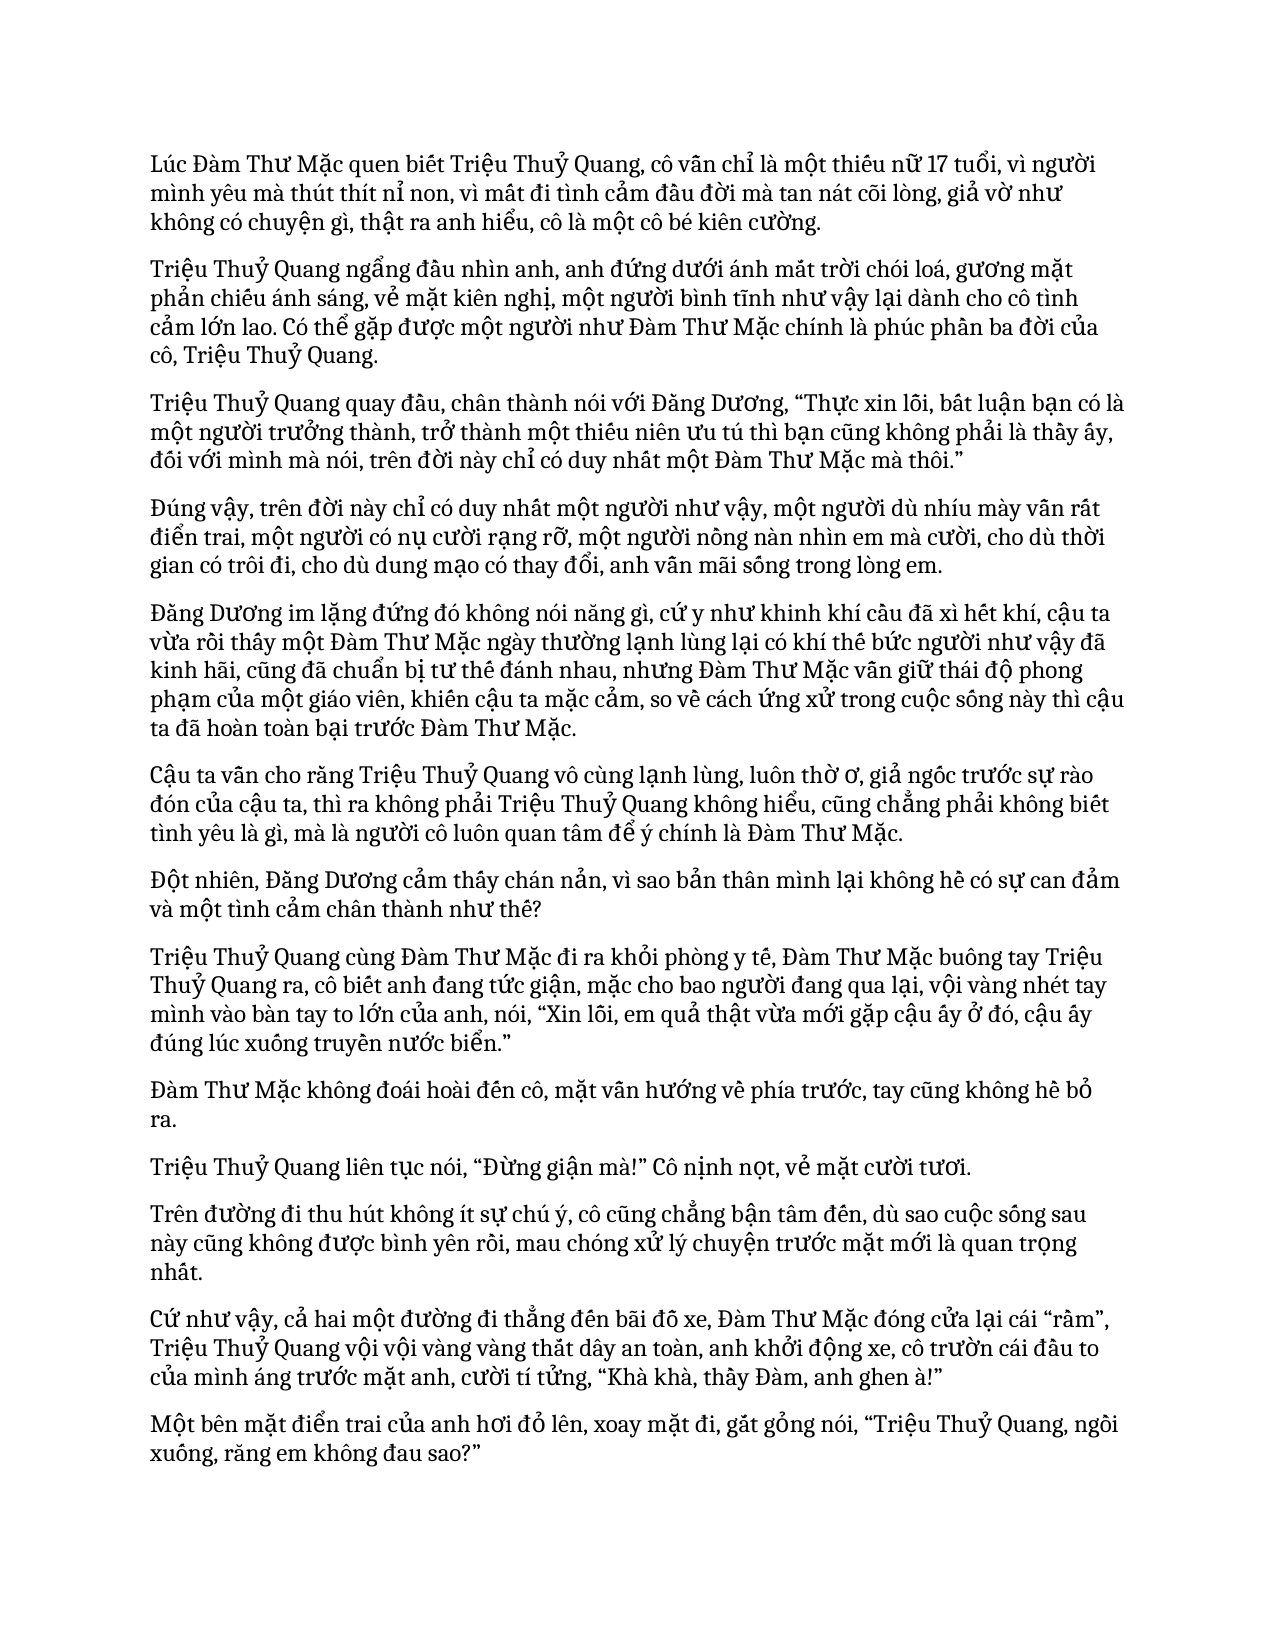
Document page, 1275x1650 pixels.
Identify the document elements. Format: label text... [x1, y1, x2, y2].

text Đàm Thư Mặc không đoái hoài đến cô, mặt vẫn hướng về phía trước, tay cũng không hề bỏ ra. [150, 1076, 1125, 1134]
text Triệu Thuỷ Quang cùng Đàm Thư Mặc đi ra khỏi phòng y tế, Đàm Thư Mặc buông tay Triệu Thuỷ Quang ra, cô biết anh đang tức giận, mặc cho bao người đang qua lại, vội vàng nhét tay mình vào bàn tay to lớn của anh, nói, “Xin lỗi, em quả thật vừa mới gặp cậu ấy ở đó, cậu ấy đúng lúc xuống truyền nước biển.” [150, 942, 1125, 1057]
text Triệu Thuỷ Quang liên tục nói, “Đừng giận mà!” Cô nịnh nọt, vẻ mặt cười tươi. [150, 1152, 1125, 1181]
text Triệu Thuỷ Quang ngẩng đầu nhìn anh, anh đứng dưới ánh mắt trời chói loá, gương mặt phản chiếu ánh sáng, vẻ mặt kiên nghị, một người bình tĩnh như vậy lại dành cho cô tình cảm lớn lao. Có thể gặp được một người như Đàm Thư Mặc chính là phúc phần ba đời của cô, Triệu Thuỷ Quang. [150, 255, 1125, 370]
text Triệu Thuỷ Quang quay đầu, chân thành nói với Đằng Dương, “Thực xin lỗi, bất luận bạn có là một người trưởng thành, trở thành một thiếu niên ưu tú thì bạn cũng không phải là thầy ấy, đối với mình mà nói, trên đời này chỉ có duy nhất một Đàm Thư Mặc mà thôi.” [150, 389, 1125, 475]
text Cậu ta vẫn cho rằng Triệu Thuỷ Quang vô cùng lạnh lùng, luôn thờ ơ, giả ngốc trước sự rào đón của cậu ta, thì ra không phải Triệu Thuỷ Quang không hiểu, cũng chẳng phải không biết tình yêu là gì, mà là người cô luôn quan tâm để ý chính là Đàm Thư Mặc. [150, 761, 1125, 847]
text Trên đường đi thu hút không ít sự chú ý, cô cũng chẳng bận tâm đến, dù sao cuộc sống sau này cũng không được bình yên rồi, mau chóng xử lý chuyện trước mặt mới là quan trọng nhất. [150, 1200, 1125, 1286]
text Lúc Đàm Thư Mặc quen biết Triệu Thuỷ Quang, cô vẫn chỉ là một thiếu nữ 17 tuổi, vì người mình yêu mà thút thít nỉ non, vì mất đi tình cảm đầu đời mà tan nát cõi lòng, giả vờ như không có chuyện gì, thật ra anh hiểu, cô là một cô bé kiên cường. [150, 150, 1125, 236]
text Đột nhiên, Đằng Dương cảm thấy chán nản, vì sao bản thân mình lại không hề có sự can đảm và một tình cảm chân thành như thế? [150, 866, 1125, 924]
text Một bên mặt điển trai của anh hơi đỏ lên, xoay mặt đi, gắt gỏng nói, “Triệu Thuỷ Quang, ngồi xuống, răng em không đau sao?” [150, 1410, 1125, 1467]
text Đúng vậy, trên đời này chỉ có duy nhất một người như vậy, một người dù nhíu mày vẫn rất điển trai, một người có nụ cười rạng rỡ, một người nồng nàn nhìn em mà cười, cho dù thời gian có trôi đi, cho dù dung mạo có thay đổi, anh vẫn mãi sống trong lòng em. [150, 494, 1125, 580]
text Đằng Dương im lặng đứng đó không nói năng gì, cứ y như khinh khí cầu đã xì hết khí, cậu ta vừa rồi thấy một Đàm Thư Mặc ngày thường lạnh lùng lại có khí thế bức người như vậy đã kinh hãi, cũng đã chuẩn bị tư thế đánh nhau, nhưng Đàm Thư Mặc vẫn giữ thái độ phong phạm của một giáo viên, khiến cậu ta mặc cảm, so về cách ứng xử trong cuộc sống này thì cậu ta đã hoàn toàn bại trước Đàm Thư Mặc. [150, 599, 1125, 742]
text Cứ như vậy, cả hai một đường đi thẳng đến bãi đỗ xe, Đàm Thư Mặc đóng cửa lại cái “rầm”, Triệu Thuỷ Quang vội vội vàng vàng thắt dây an toàn, anh khởi động xe, cô trườn cái đầu to của mình áng trước mặt anh, cười tí tửng, “Khà khà, thầy Đàm, anh ghen à!” [150, 1305, 1125, 1391]
